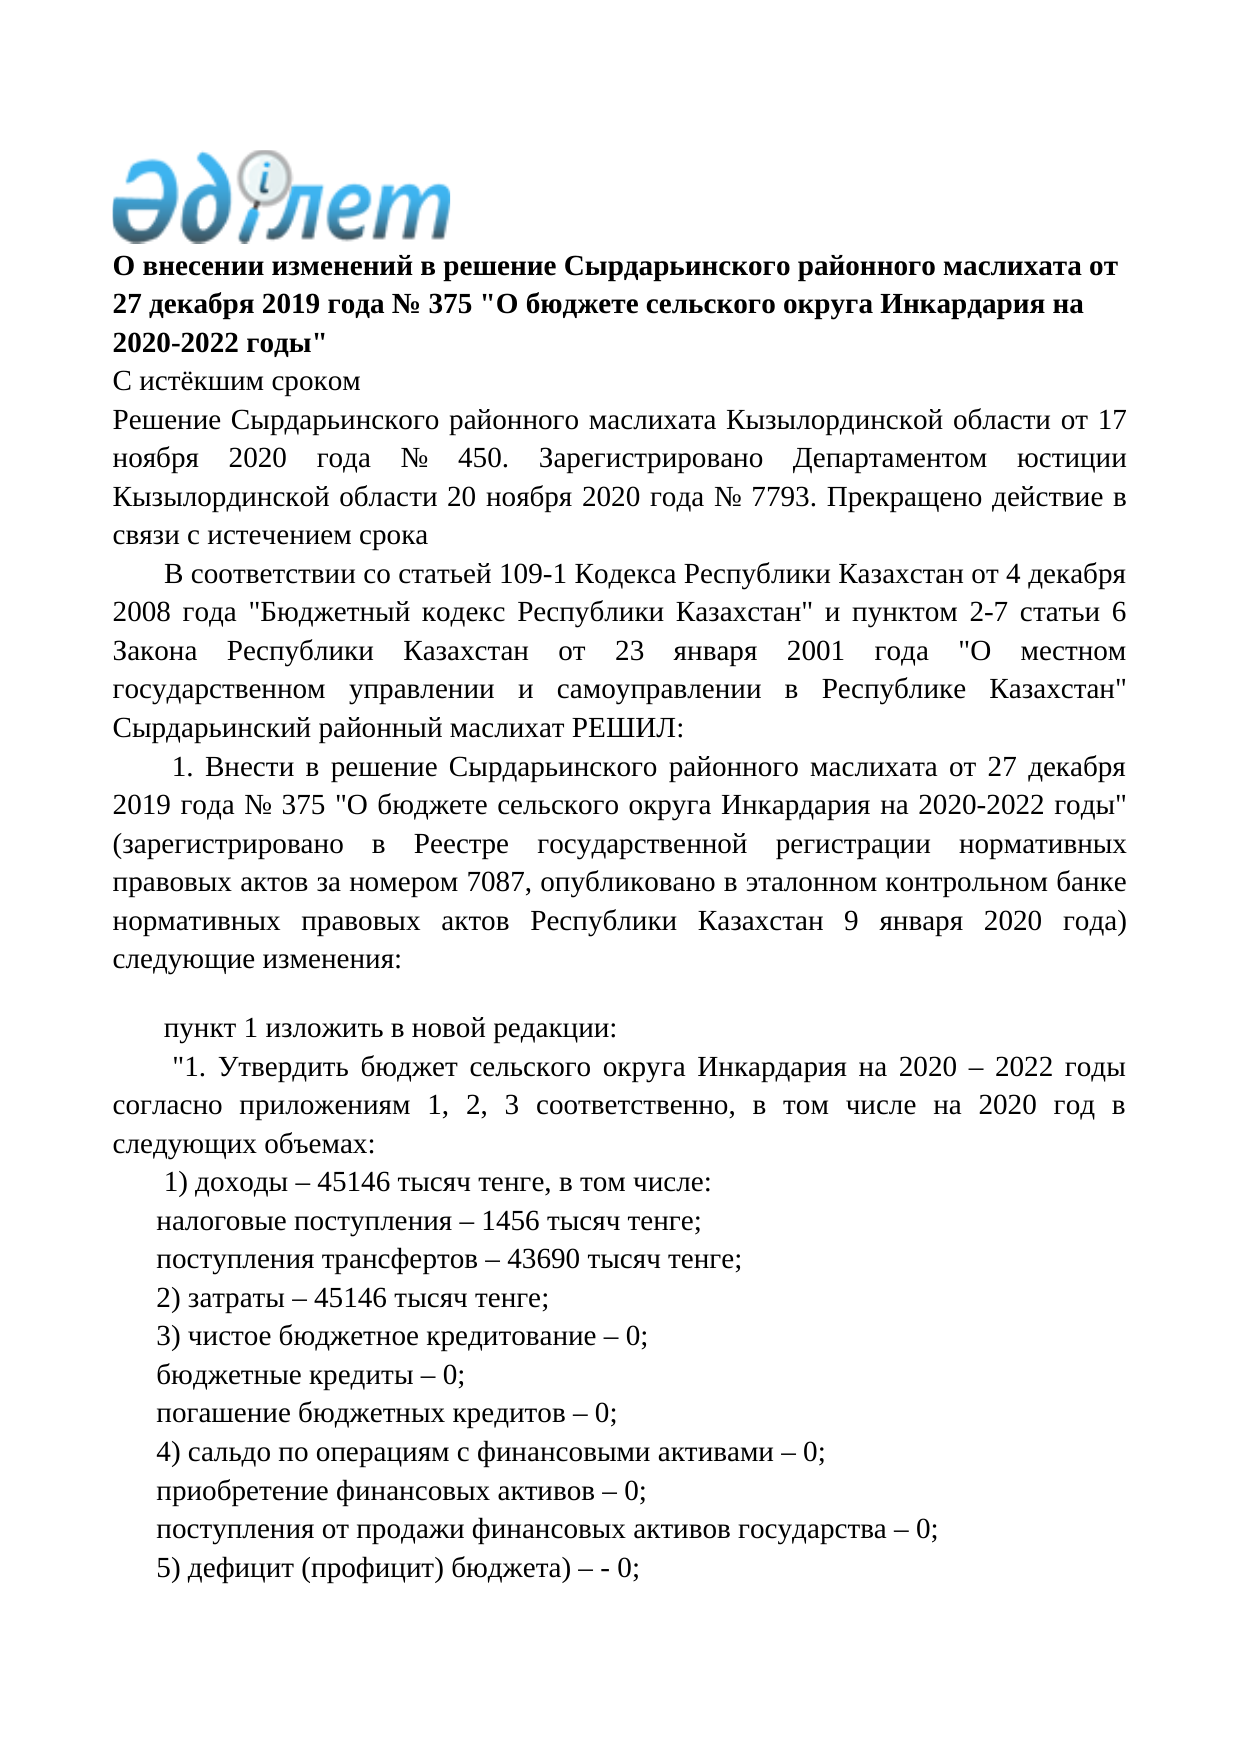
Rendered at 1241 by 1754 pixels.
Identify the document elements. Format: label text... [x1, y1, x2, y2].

text поступления трансфертов – 43690 тысяч тенге; [112, 1241, 1128, 1275]
text "1. Утвердить бюджет сельского округа Инкардария на 2020 – 2022 годы согласно приложениям 1, 2, 3 соответственно, в том числе на 2020 год в следующих объемах: [112, 1049, 1128, 1159]
text 5) дефицит (профицит) бюджета) – - 0; [112, 1550, 1128, 1583]
text Решение Сырдарьинского районного маслихата Кызылординской области от 17 ноября 2020 года № 450. Зарегистрировано Департаментом юстиции Кызылординской области 20 ноября 2020 года № 7793. Прекращено действие в связи с истечением срока [112, 402, 1128, 551]
text 4) сальдо по операциям с финансовыми активами – 0; [112, 1434, 1128, 1468]
text 2) затраты – 45146 тысяч тенге; [112, 1280, 1128, 1313]
picture [112, 150, 451, 244]
text налоговые поступления – 1456 тысяч тенге; [112, 1203, 1128, 1236]
text приобретение финансовых активов – 0; [112, 1473, 1128, 1506]
text О внесении изменений в решение Сырдарьинского районного маслихата от 27 декабря 2019 года № 375 "О бюджете сельского округа Инкардария на 2020-2022 годы" [112, 248, 1128, 358]
text С истёкшим сроком [112, 363, 1128, 397]
text бюджетные кредиты – 0; [112, 1357, 1128, 1391]
text 1) доходы – 45146 тысяч тенге, в том числе: [112, 1164, 1128, 1198]
text пункт 1 изложить в новой редакции: [112, 1010, 1128, 1044]
text В соответствии со статьей 109-1 Кодекса Республики Казахстан от 4 декабря 2008 года "Бюджетный кодекс Республики Казахстан" и пунктом 2-7 статьи 6 Закона Республики Казахстан от 23 января 2001 года "О местном государственном управлении и самоуправлении в Республике Казахстан" Сырдарьинский районный маслихат РЕШИЛ: [112, 556, 1128, 744]
text 1. Внести в решение Сырдарьинского районного маслихата от 27 декабря 2019 года № 375 "О бюджете сельского округа Инкардария на 2020-2022 годы" (зарегистрировано в Реестре государственной регистрации нормативных правовых актов за номером 7087, опубликовано в эталонном контрольном банке нормативных правовых актов Республики Казахстан 9 января 2020 года) следующие изменения: [112, 749, 1128, 975]
text поступления от продажи финансовых активов государства – 0; [112, 1511, 1128, 1545]
text 3) чистое бюджетное кредитование – 0; [112, 1318, 1128, 1352]
text погашение бюджетных кредитов – 0; [112, 1396, 1128, 1429]
